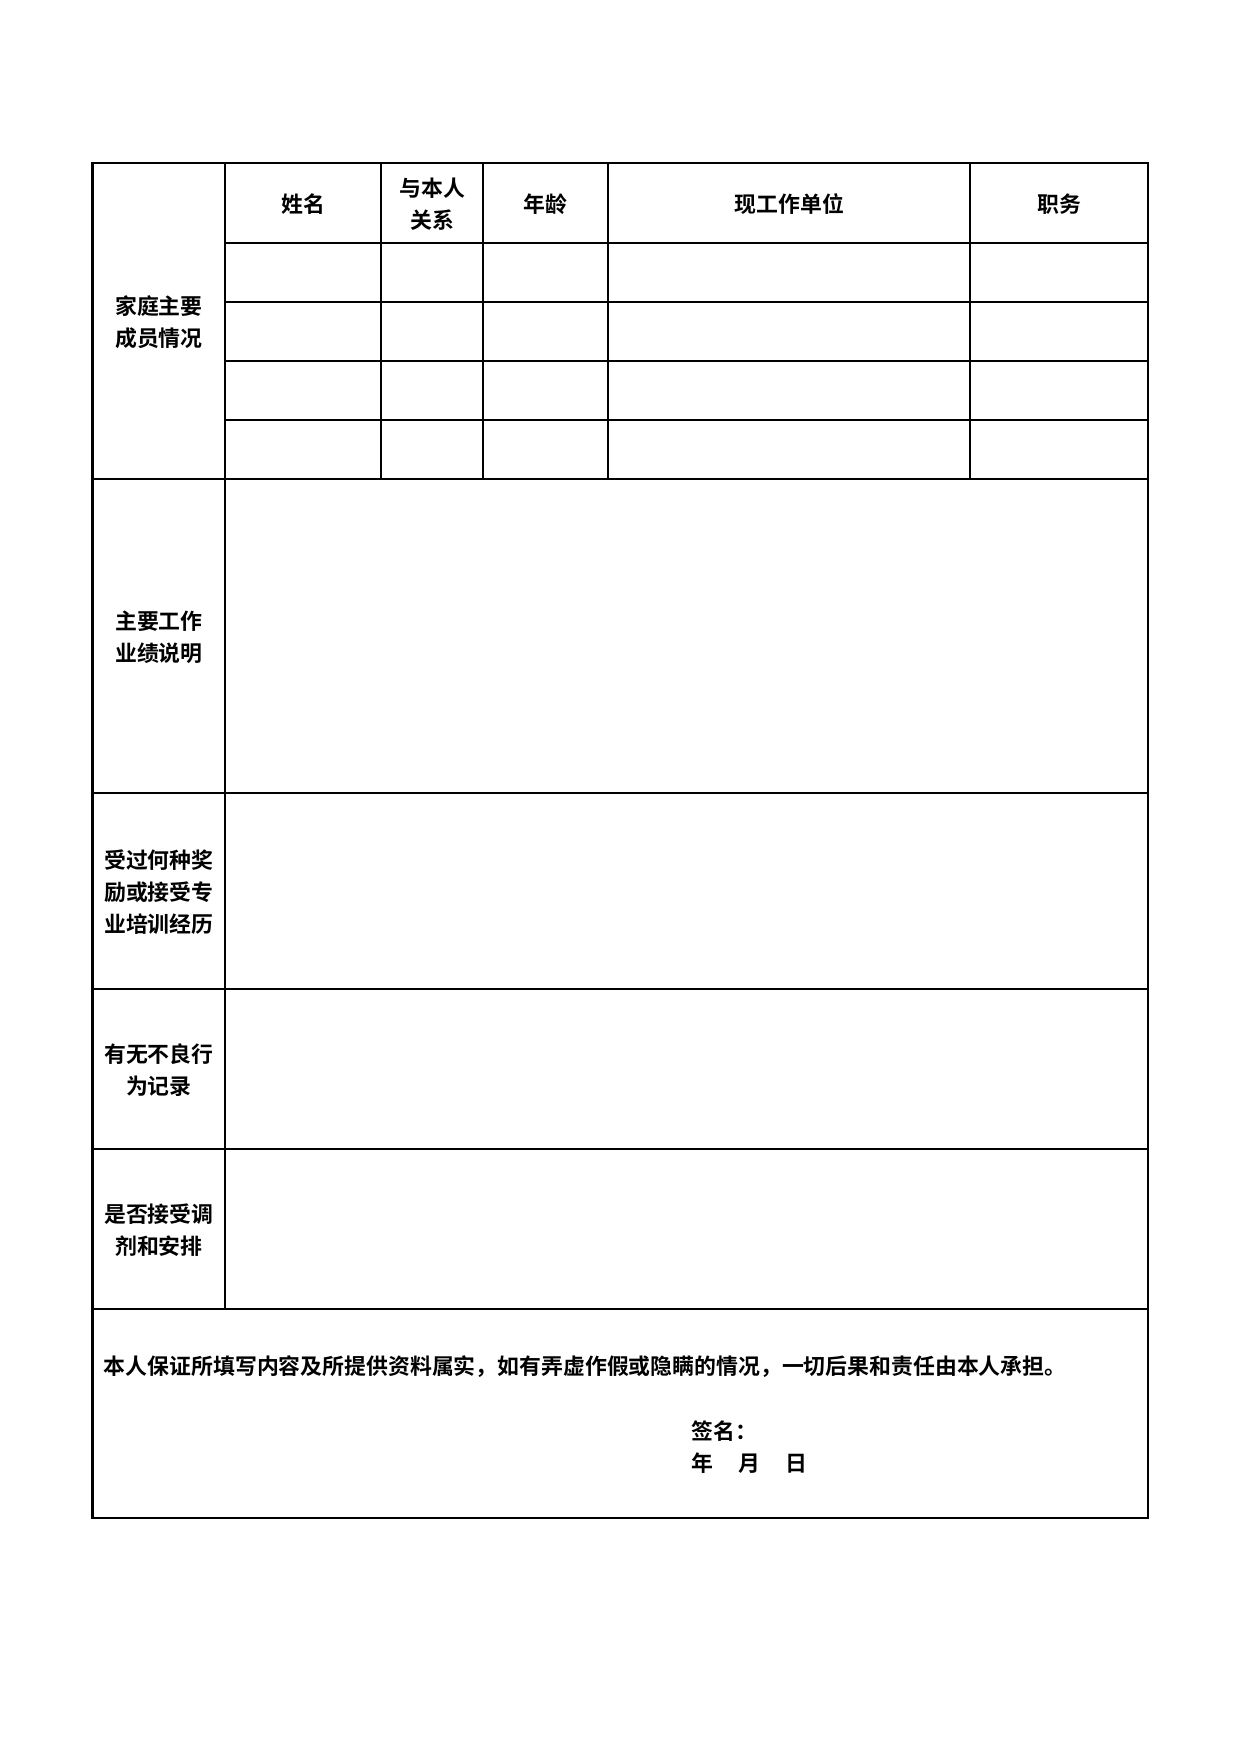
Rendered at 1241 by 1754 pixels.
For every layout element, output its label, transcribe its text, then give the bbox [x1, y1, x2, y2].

table_cell [226, 480, 1147, 792]
table_cell [484, 362, 607, 419]
table_cell [226, 421, 380, 478]
table_cell [971, 303, 1147, 360]
table_cell [971, 362, 1147, 419]
table_cell [609, 421, 969, 478]
table_cell [609, 244, 969, 301]
table_cell [226, 362, 380, 419]
table_cell 年龄 [484, 164, 607, 242]
table_cell [226, 990, 1147, 1148]
table_cell 是否接受调剂和安排 [94, 1150, 224, 1308]
table_cell [382, 303, 482, 360]
table_cell [971, 244, 1147, 301]
table_cell [226, 1150, 1147, 1308]
table_cell [226, 303, 380, 360]
table_cell 受过何种奖励或接受专业培训经历 [94, 794, 224, 988]
table_cell [484, 244, 607, 301]
table_cell [382, 421, 482, 478]
table_cell 有无不良行为记录 [94, 990, 224, 1148]
table_cell [971, 421, 1147, 478]
table_cell [484, 421, 607, 478]
table_cell [382, 362, 482, 419]
table_cell 与本人关系 [382, 164, 482, 242]
table_cell 现工作单位 [609, 164, 969, 242]
table_cell 职务 [971, 164, 1147, 242]
table_cell 家庭主要 成员情况 [94, 164, 224, 478]
table_cell [609, 303, 969, 360]
table_cell [609, 362, 969, 419]
table_cell [484, 303, 607, 360]
table_cell [226, 244, 380, 301]
table_cell 本人保证所填写内容及所提供资料属实，如有弄虚作假或隐瞒的情况，一切后果和责任由本人承担。 签名： 年 月 日 [94, 1310, 1147, 1517]
table_cell [226, 794, 1147, 988]
table_cell [382, 244, 482, 301]
table_cell 姓名 [226, 164, 380, 242]
table_cell 主要工作 业绩说明 [94, 480, 224, 792]
